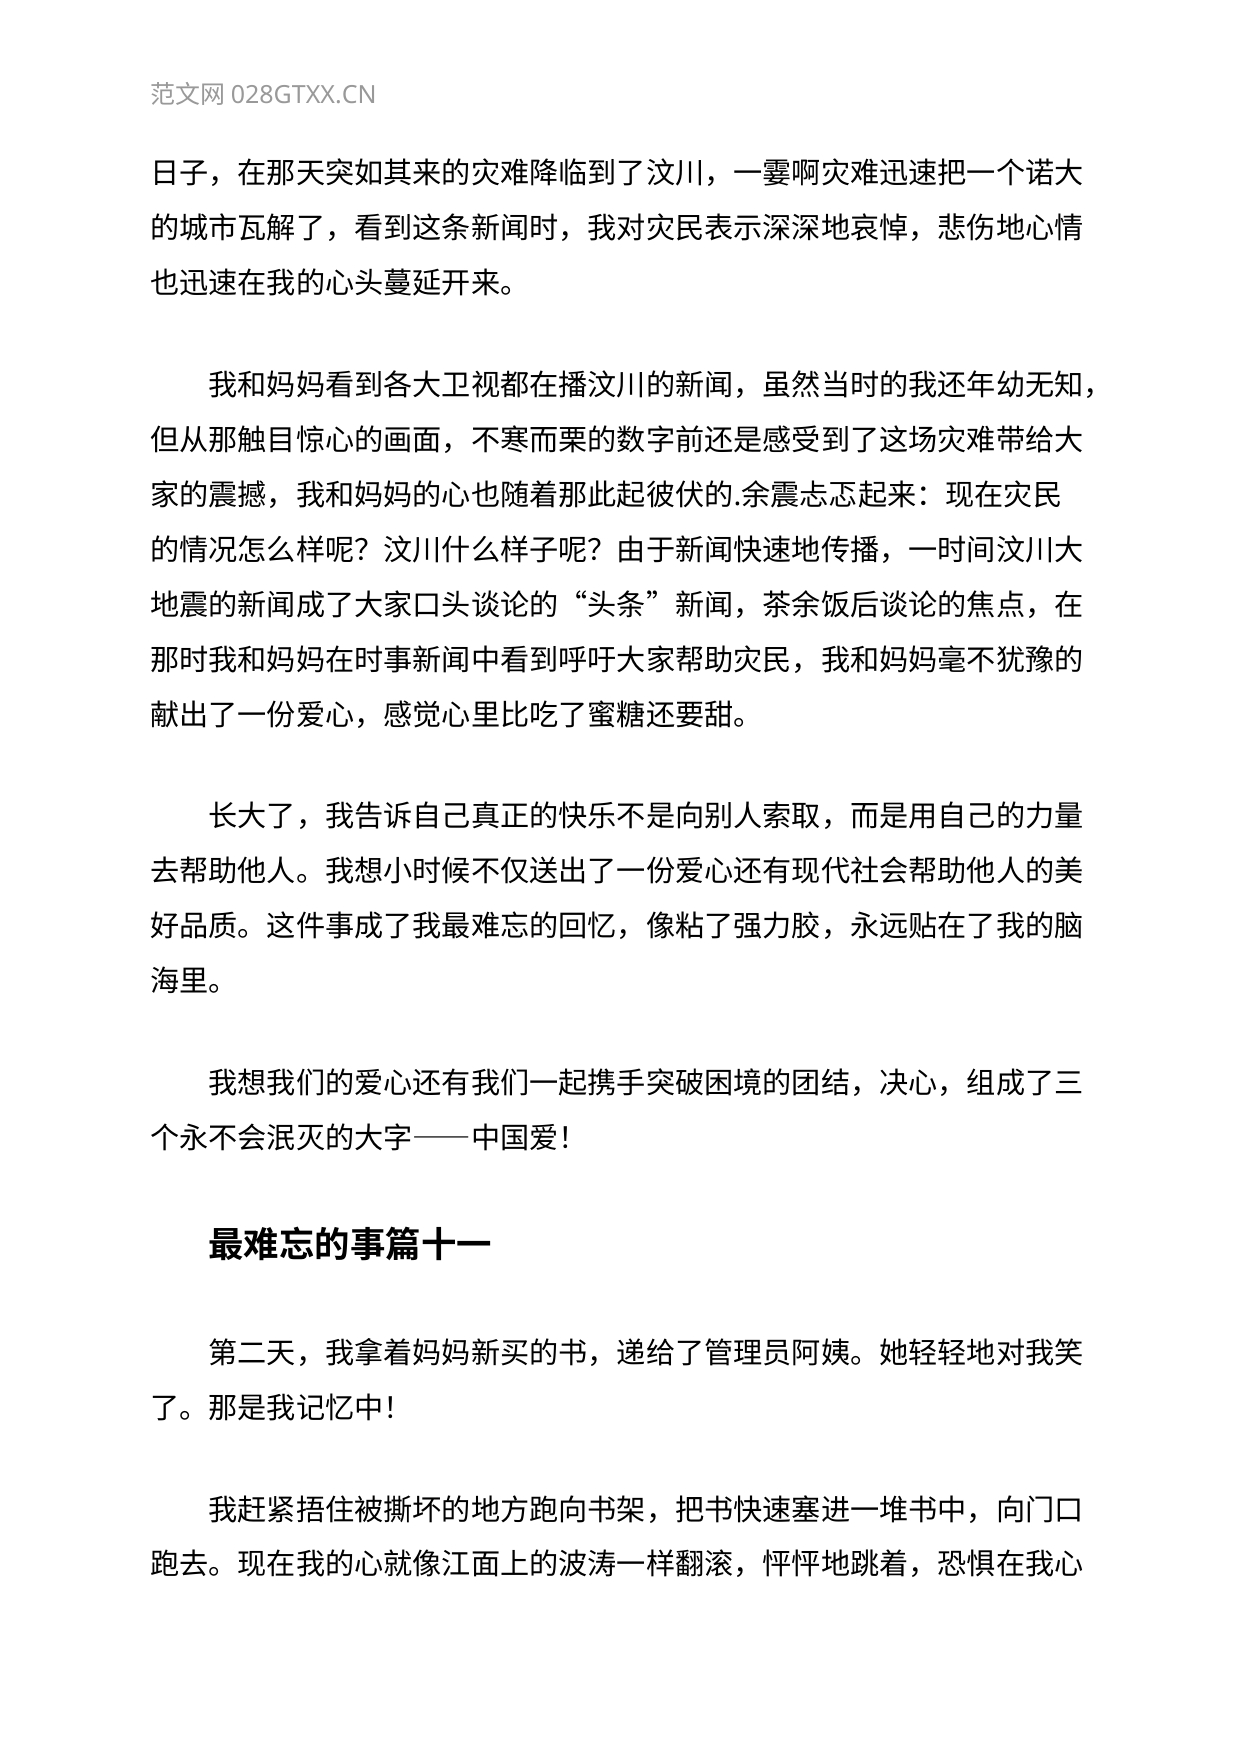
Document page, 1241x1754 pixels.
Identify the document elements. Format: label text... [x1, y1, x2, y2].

text 第二天，我拿着妈妈新买的书，递给了管理员阿姨。她轻轻地对我笑了。那是我记忆中！ [150, 1329, 1090, 1427]
text 我想我们的爱心还有我们一起携手突破困境的团结，决心，组成了三个永不会泯灭的大字——中国爱！ [150, 1059, 1090, 1156]
text 我和妈妈看到各大卫视都在播汶川的新闻，虽然当时的我还年幼无知，但从那触目惊心的画面，不寒而栗的数字前还是感受到了这场灾难带给大家的震撼，我和妈妈的心也随着那此起彼伏的.余震忐忑起来：现在灾民的情况怎么样呢？汶川什么样子呢？由于新闻快速地传播，一时间汶川大地震的新闻成了大家口头谈论的“头条”新闻，茶余饭后谈论的焦点，在那时我和妈妈在时事新闻中看到呼吁大家帮助灾民，我和妈妈毫不犹豫的献出了一份爱心，感觉心里比吃了蜜糖还要甜。 [150, 362, 1090, 733]
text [150, 150, 1090, 302]
text 长大了，我告诉自己真正的快乐不是向别人索取，而是用自己的力量去帮助他人。我想小时候不仅送出了一份爱心还有现代社会帮助他人的美好品质。这件事成了我最难忘的回忆，像粘了强力胶，永远贴在了我的脑海里。 [150, 793, 1090, 1000]
text 最难忘的事篇十一 [150, 1216, 1090, 1267]
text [150, 1486, 1090, 1583]
